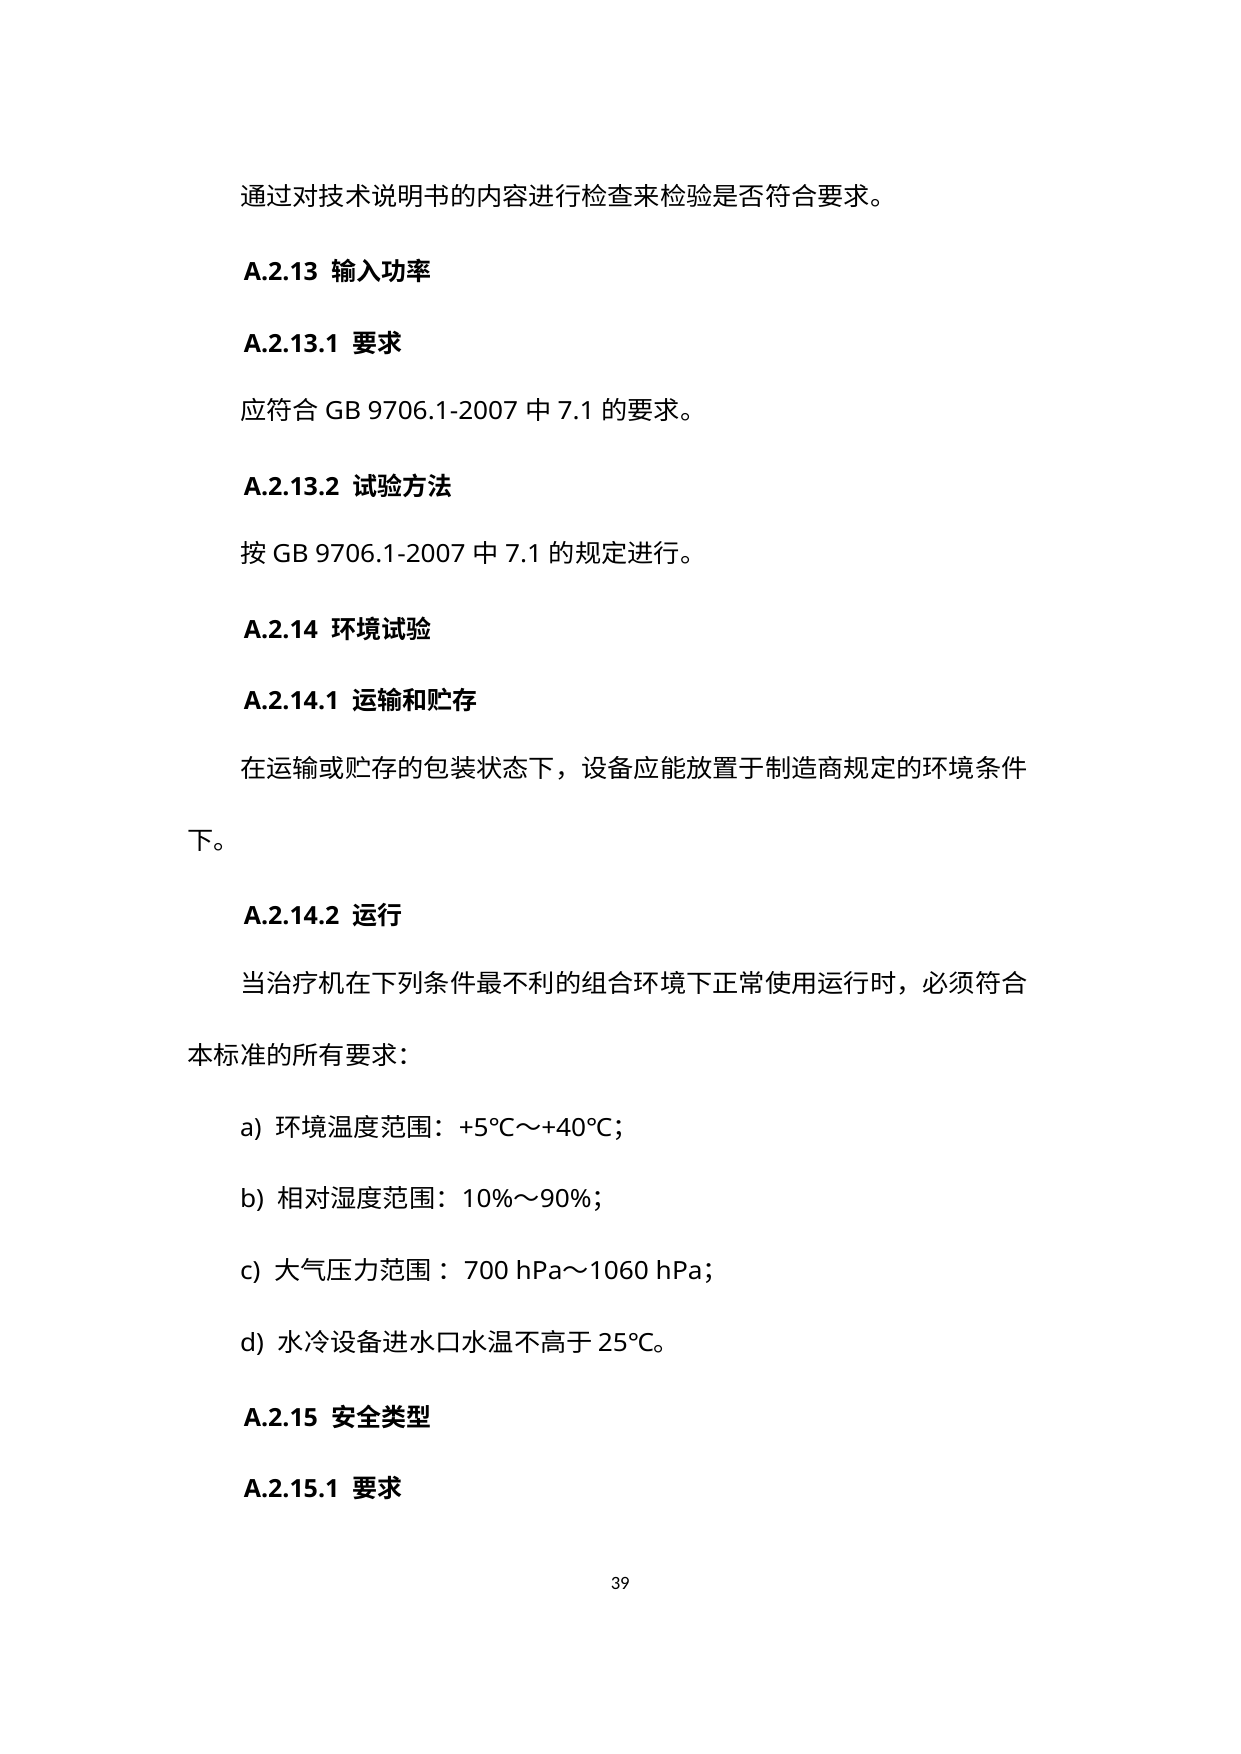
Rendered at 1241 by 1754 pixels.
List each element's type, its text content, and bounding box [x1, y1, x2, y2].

text A.2.14 环境试验 [193, 595, 1053, 660]
text A.2.14.2 运行 [193, 881, 1053, 946]
text c) 大气压力范围 ：700 hPa～1060 hPa； [187, 1236, 1053, 1301]
text A.2.15.1 要求 [193, 1454, 1053, 1519]
text A.2.15 安全类型 [193, 1383, 1053, 1448]
text d) 水冷设备进水口水温不高于25℃。 [187, 1308, 1053, 1373]
text A.2.13.2 试验方法 [193, 452, 1053, 517]
text 当治疗机在下列条件最不利的组合环境下正常使用运行时，必须符合本标准的所有要求： [187, 949, 1053, 1086]
list 环境温度范围：+5℃～+40℃； [187, 1093, 1053, 1158]
text A.2.14.1 运输和贮存 [193, 666, 1053, 731]
text A.2.13 输入功率 [193, 237, 1053, 302]
text A.2.13.1 要求 [193, 309, 1053, 374]
text 在运输或贮存的包装状态下，设备应能放置于制造商规定的环境条件下。 [187, 734, 1053, 871]
text 按 GB 9706.1-2007 中 7.1 的规定进行。 [187, 519, 1053, 584]
text 通过对技术说明书的内容进行检查来检验是否符合要求。 [187, 162, 1053, 227]
text 应符合 GB 9706.1-2007 中 7.1 的要求。 [187, 376, 1053, 441]
text b) 相对湿度范围：10%～90%； [187, 1164, 1053, 1229]
